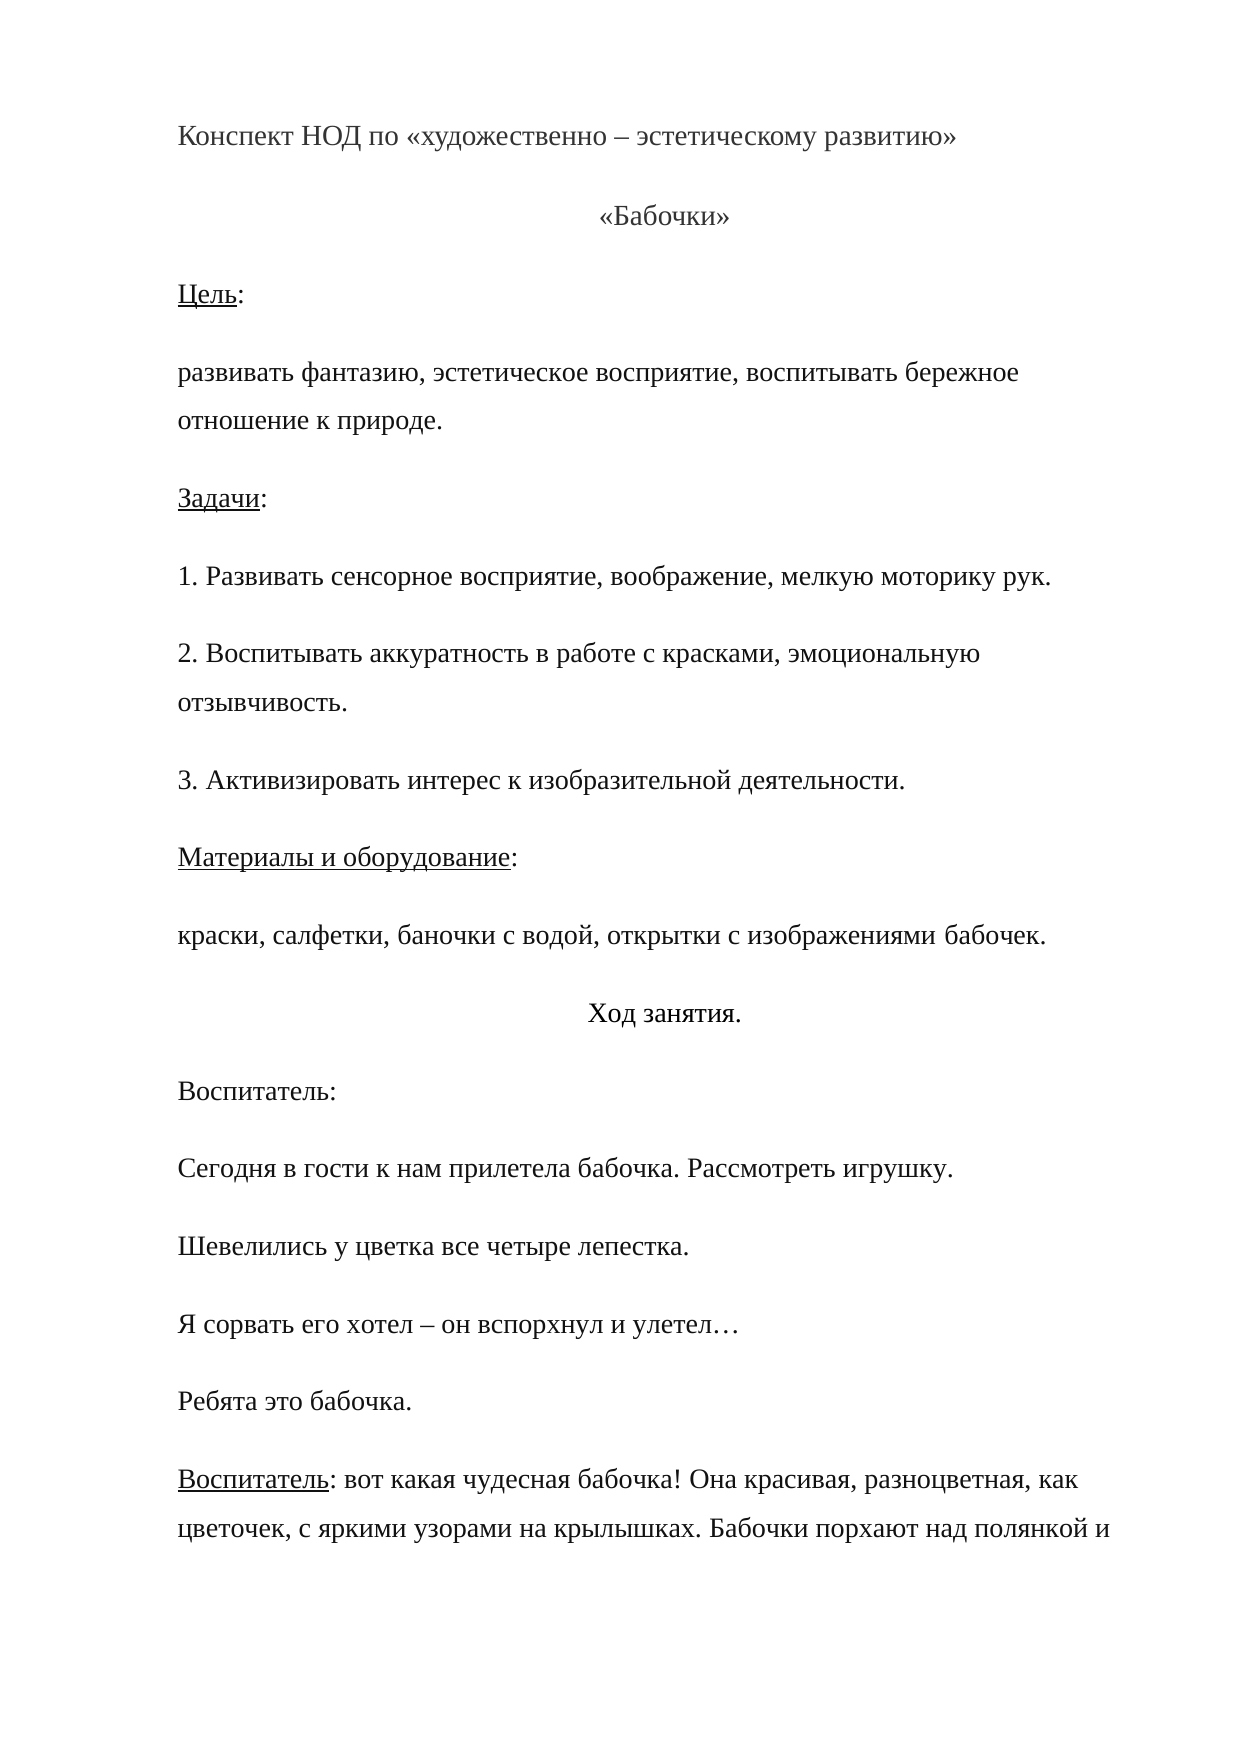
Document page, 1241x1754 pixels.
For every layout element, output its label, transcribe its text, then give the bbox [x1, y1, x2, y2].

text Ребята это бабочка. [177, 1384, 1152, 1417]
text Конспект НОД по «художественно – эстетическому развитию» [177, 118, 1152, 152]
text Я сорвать его хотел – он вспорхнул и улетел… [177, 1307, 1152, 1339]
text 1. Развивать сенсорное восприятие, воображение, мелкую моторику рук. [177, 559, 1152, 591]
text развивать фантазию, эстетическое восприятие, воспитывать бережное отношение к природе. [177, 355, 1152, 436]
text Шевелились у цветка все четыре лепестка. [177, 1229, 1152, 1261]
text 2. Воспитывать аккуратность в работе с красками, эмоциональную отзывчивость. [177, 636, 1152, 717]
text Материалы и оборудование: [177, 840, 1152, 873]
text Воспитатель: [177, 1073, 1152, 1106]
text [177, 1462, 1152, 1543]
text Цель: [177, 277, 1152, 309]
text Сегодня в гости к нам прилетела бабочка. Рассмотреть игрушку. [177, 1151, 1152, 1184]
text Ход занятия. [177, 996, 1152, 1028]
text «Бабочки» [177, 198, 1152, 231]
text краски, салфетки, баночки с водой, открытки с изображениями бабочек. [177, 918, 1152, 951]
text Задачи: [177, 481, 1152, 513]
text 3. Активизировать интерес к изобразительной деятельности. [177, 763, 1152, 795]
